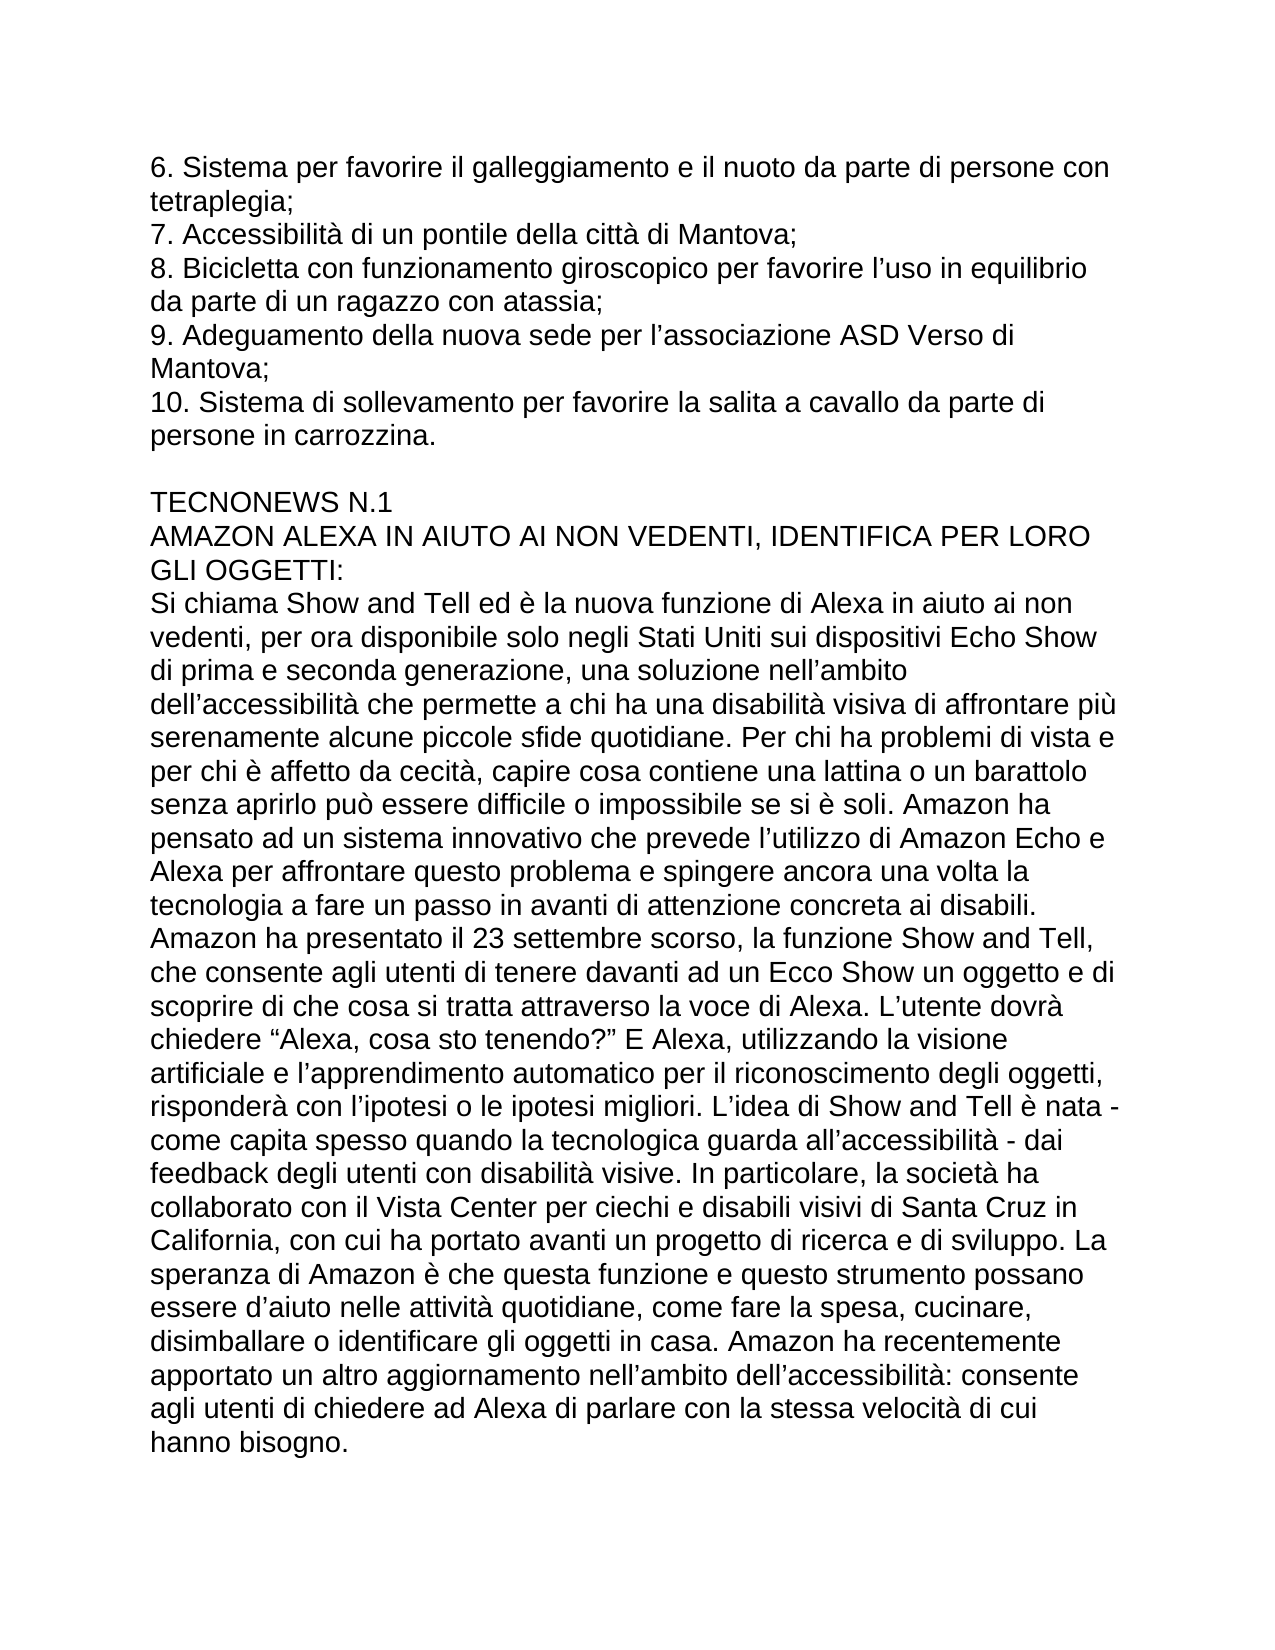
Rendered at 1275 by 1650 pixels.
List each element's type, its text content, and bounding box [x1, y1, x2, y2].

text 6. Sistema per favorire il galleggiamento e il nuoto da parte di persone con tetraplegia; [150, 150, 1125, 217]
text 10. Sistema di sollevamento per favorire la salita a cavallo da parte di persone in carrozzina. [150, 385, 1125, 452]
text AMAZON ALEXA IN AIUTO AI NON VEDENTI, IDENTIFICA PER LORO GLI OGGETTI: [150, 519, 1125, 586]
text Si chiama Show and Tell ed è la nuova funzione di Alexa in aiuto ai non vedenti, per ora disponibile solo negli Stati Uniti sui dispositivi Echo Show di prima e seconda generazione, una soluzione nell’ambito dell’accessibilità che permette a chi ha una disabilità visiva di affrontare più serenamente alcune piccole sfide quotidiane. Per chi ha problemi di vista e per chi è affetto da cecità, capire cosa contiene una lattina o un barattolo senza aprirlo può essere difficile o impossibile se si è soli. Amazon ha pensato ad un sistema innovativo che prevede l’utilizzo di Amazon Echo e Alexa per affrontare questo problema e spingere ancora una volta la tecnologia a fare un passo in avanti di attenzione concreta ai disabili. Amazon ha presentato il 23 settembre scorso, la funzione Show and Tell, che consente agli utenti di tenere davanti ad un Ecco Show un oggetto e di scoprire di che cosa si tratta attraverso la voce di Alexa. L’utente dovrà chiedere “Alexa, cosa sto tenendo?” E Alexa, utilizzando la visione artificiale e l’apprendimento automatico per il riconoscimento degli oggetti, risponderà con l’ipotesi o le ipotesi migliori. L’idea di Show and Tell è nata - come capita spesso quando la tecnologica guarda all’accessibilità - dai feedback degli utenti con disabilità visive. In particolare, la società ha collaborato con il Vista Center per ciechi e disabili visivi di Santa Cruz in California, con cui ha portato avanti un progetto di ricerca e di sviluppo. La speranza di Amazon è che questa funzione e questo strumento possano essere d’aiuto nelle attività quotidiane, come fare la spesa, cucinare, disimballare o identificare gli oggetti in casa. Amazon ha recentemente apportato un altro aggiornamento nell’ambito dell’accessibilità: consente agli utenti di chiedere ad Alexa di parlare con la stessa velocità di cui hanno bisogno. [150, 586, 1125, 1458]
text 9. Adeguamento della nuova sede per l’associazione ASD Verso di Mantova; [150, 318, 1125, 385]
text 7. Accessibilità di un pontile della città di Mantova; [150, 217, 1125, 251]
text TECNONEWS N.1 [150, 485, 1125, 519]
text 8. Bicicletta con funzionamento giroscopico per favorire l’uso in equilibrio da parte di un ragazzo con atassia; [150, 251, 1125, 318]
